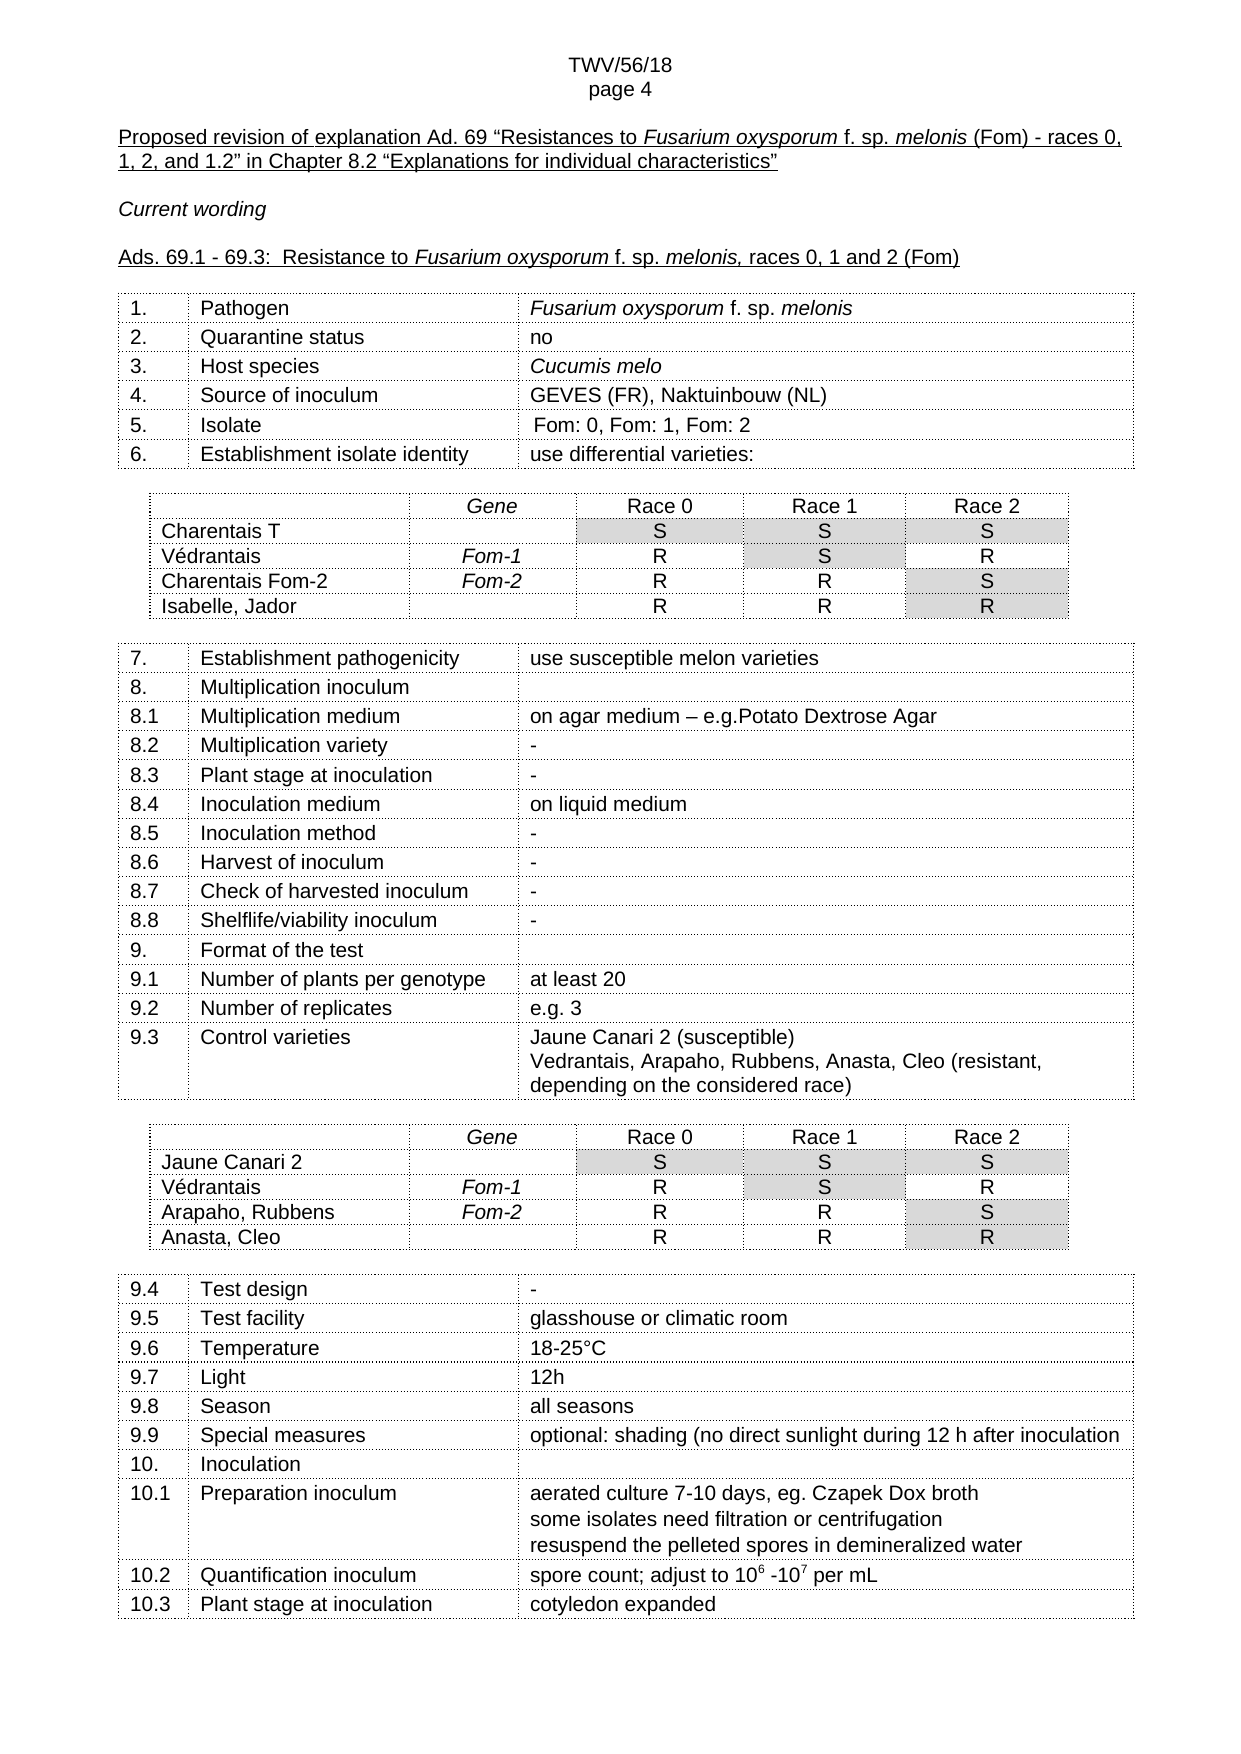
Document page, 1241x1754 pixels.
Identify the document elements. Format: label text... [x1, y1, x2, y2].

table_cell R [576, 1224, 743, 1249]
table_cell at least 20 [519, 964, 1134, 993]
table_cell Harvest of inoculum [189, 847, 518, 876]
table_cell Source of inoculum [189, 380, 518, 409]
table_cell Jaune Canari 2 (susceptible) Vedrantais, Arapaho, Rubbens, Anasta, Cleo (resistant, depending on the considered race) [519, 1022, 1134, 1099]
table_cell R [906, 593, 1068, 618]
table_cell no [519, 322, 1134, 351]
table_cell 9.5 [119, 1303, 189, 1332]
table_cell cotyledon expanded [519, 1589, 1134, 1618]
table_cell S [576, 1149, 743, 1174]
table_cell Inoculation medium [189, 789, 518, 818]
table_cell R [744, 1199, 906, 1224]
table_cell 8.6 [119, 847, 189, 876]
table_cell - [519, 730, 1134, 759]
table_header Fusarium oxysporum f. sp. melonis [519, 293, 1134, 322]
table_header - [519, 1274, 1134, 1303]
table_cell R [576, 1174, 743, 1199]
table_cell - [519, 876, 1134, 905]
table_cell GEVES (FR), Naktuinbouw (NL) [519, 380, 1134, 409]
table_cell Test facility [189, 1303, 518, 1332]
table_cell 8.5 [119, 818, 189, 847]
table_header Race 0 [576, 493, 743, 518]
table_cell Plant stage at inoculation [189, 1589, 518, 1618]
table_header [150, 493, 409, 518]
table_cell - [519, 818, 1134, 847]
table_cell all seasons [519, 1391, 1134, 1420]
table_cell Védrantais [150, 543, 409, 568]
table_header Gene [409, 493, 576, 518]
table_cell [409, 1149, 576, 1174]
table_header 1. [119, 293, 189, 322]
table_cell 12h [519, 1361, 1134, 1391]
table_cell Season [189, 1391, 518, 1420]
table_cell S [906, 1149, 1068, 1174]
table_cell Check of harvested inoculum [189, 876, 518, 905]
table_cell 10.2 [119, 1559, 189, 1588]
table_cell Control varieties [189, 1022, 518, 1099]
table_cell 2. [119, 322, 189, 351]
table_cell Védrantais [150, 1174, 409, 1199]
table_cell 8.4 [119, 789, 189, 818]
table_cell on liquid medium [519, 789, 1134, 818]
table_cell Preparation inoculum [189, 1478, 518, 1559]
table_cell - [519, 759, 1134, 788]
table_header Test design [189, 1274, 518, 1303]
table_cell S [744, 1174, 906, 1199]
table_cell Multiplication medium [189, 701, 518, 730]
table_cell 10. [119, 1449, 189, 1478]
table_cell Inoculation method [189, 818, 518, 847]
table_cell 9. [119, 934, 189, 963]
table_header Race 2 [906, 1124, 1068, 1149]
table_cell Establishment isolate identity [189, 439, 518, 468]
table_cell R [576, 543, 743, 568]
table_cell [519, 934, 1134, 963]
table_cell 4. [119, 380, 189, 409]
table_cell Special measures [189, 1420, 518, 1449]
table_cell R [744, 1224, 906, 1249]
table_cell Temperature [189, 1332, 518, 1361]
table_cell Fom: 0, Fom: 1, Fom: 2 [519, 409, 1134, 438]
table_cell - [519, 905, 1134, 934]
table_cell Fom-2 [409, 1199, 576, 1224]
table_cell 10.1 [119, 1478, 189, 1559]
table_cell 10.3 [119, 1589, 189, 1618]
table_cell R [906, 1174, 1068, 1199]
table_cell spore count; adjust to 106 -107 per mL [519, 1559, 1134, 1588]
table_cell 8.2 [119, 730, 189, 759]
table_cell R [576, 1199, 743, 1224]
table_cell S [744, 543, 906, 568]
table_cell glasshouse or climatic room [519, 1303, 1134, 1332]
table_cell 9.6 [119, 1332, 189, 1361]
table_cell 9.2 [119, 993, 189, 1022]
table_cell S [906, 518, 1068, 543]
table_cell [409, 1224, 576, 1249]
table_cell 18-25°C [519, 1332, 1134, 1361]
table_cell 9.9 [119, 1420, 189, 1449]
table_cell [519, 1449, 1134, 1478]
table_cell Quantification inoculum [189, 1559, 518, 1588]
table_cell Light [189, 1361, 518, 1391]
table_cell Number of plants per genotype [189, 964, 518, 993]
table_cell S [744, 518, 906, 543]
table_cell on agar medium – e.g.Potato Dextrose Agar [519, 701, 1134, 730]
table_cell aerated culture 7-10 days, eg. Czapek Dox broth some isolates need filtration or centrifugation resuspend the pelleted spores in demineralized water [519, 1478, 1134, 1559]
table_cell Charentais Fom-2 [150, 568, 409, 593]
table_cell 9.7 [119, 1361, 189, 1391]
table_cell Host species [189, 351, 518, 380]
table_cell Isabelle, Jador [150, 593, 409, 618]
table_cell 8.7 [119, 876, 189, 905]
table_cell [519, 672, 1134, 701]
table_cell use differential varieties: [519, 439, 1134, 468]
table_cell R [906, 543, 1068, 568]
table_cell 5. [119, 409, 189, 438]
table_cell S [906, 1199, 1068, 1224]
table_header Race 1 [744, 493, 906, 518]
table_cell Plant stage at inoculation [189, 759, 518, 788]
table_header Race 1 [744, 1124, 906, 1149]
table_header use susceptible melon varieties [519, 643, 1134, 672]
table_header Pathogen [189, 293, 518, 322]
table_header [150, 1124, 409, 1149]
table_cell Shelflife/viability inoculum [189, 905, 518, 934]
table_cell Format of the test [189, 934, 518, 963]
subtitle Proposed revision of explanation Ad. 69 “Resistances to Fusarium oxysporum f. sp. melonis (Fom) - races 0, 1, 2, and 1.2” in Chapter 8.2 “Explanations for individual characteristics” [118, 147, 1122, 173]
table_header Race 0 [576, 1124, 743, 1149]
table_cell Isolate [189, 409, 518, 438]
table_header 7. [119, 643, 189, 672]
table_cell Jaune Canari 2 [150, 1149, 409, 1174]
table_cell 8.1 [119, 701, 189, 730]
table_cell Anasta, Cleo [150, 1224, 409, 1249]
text Current wording [118, 197, 1122, 221]
table_cell Inoculation [189, 1449, 518, 1478]
table_header Race 2 [906, 493, 1068, 518]
table_cell Multiplication variety [189, 730, 518, 759]
table_cell 3. [119, 351, 189, 380]
table_cell R [576, 593, 743, 618]
table_cell Multiplication inoculum [189, 672, 518, 701]
table_cell Quarantine status [189, 322, 518, 351]
table_cell [409, 518, 576, 543]
table_cell 9.3 [119, 1022, 189, 1099]
table_cell 8. [119, 672, 189, 701]
table_cell 9.8 [119, 1391, 189, 1420]
table_cell S [906, 568, 1068, 593]
table_cell Arapaho, Rubbens [150, 1199, 409, 1224]
table_cell 6. [119, 439, 189, 468]
table_cell R [906, 1224, 1068, 1249]
subtitle Proposed revision of explanation Ad. 69 “Resistances to Fusarium oxysporum f. sp. melonis (Fom) - races 0, 1, 2, and 1.2” in Chapter 8.2 “Explanations for individual characteristics” [118, 125, 1122, 146]
table_cell R [744, 593, 906, 618]
table_cell 9.1 [119, 964, 189, 993]
table_cell Number of replicates [189, 993, 518, 1022]
table_header 9.4 [119, 1274, 189, 1303]
table_cell e.g. 3 [519, 993, 1134, 1022]
table_cell S [744, 1149, 906, 1174]
table_cell Fom-2 [409, 568, 576, 593]
text Ads. 69.1 - 69.3: Resistance to Fusarium oxysporum f. sp. melonis, races 0, 1 and 2 (Fom) [118, 245, 1122, 269]
table_cell - [519, 847, 1134, 876]
table_cell S [576, 518, 743, 543]
table_cell Fom-1 [409, 543, 576, 568]
table_header Establishment pathogenicity [189, 643, 518, 672]
table_cell R [576, 568, 743, 593]
table_cell [409, 593, 576, 618]
table_cell R [744, 568, 906, 593]
table_cell Fom-1 [409, 1174, 576, 1199]
table_cell 8.8 [119, 905, 189, 934]
table_header Gene [409, 1124, 576, 1149]
table_cell Cucumis melo [519, 351, 1134, 380]
table_cell Charentais T [150, 518, 409, 543]
table_cell optional: shading (no direct sunlight during 12 h after inoculation [519, 1420, 1134, 1449]
table_cell 8.3 [119, 759, 189, 788]
